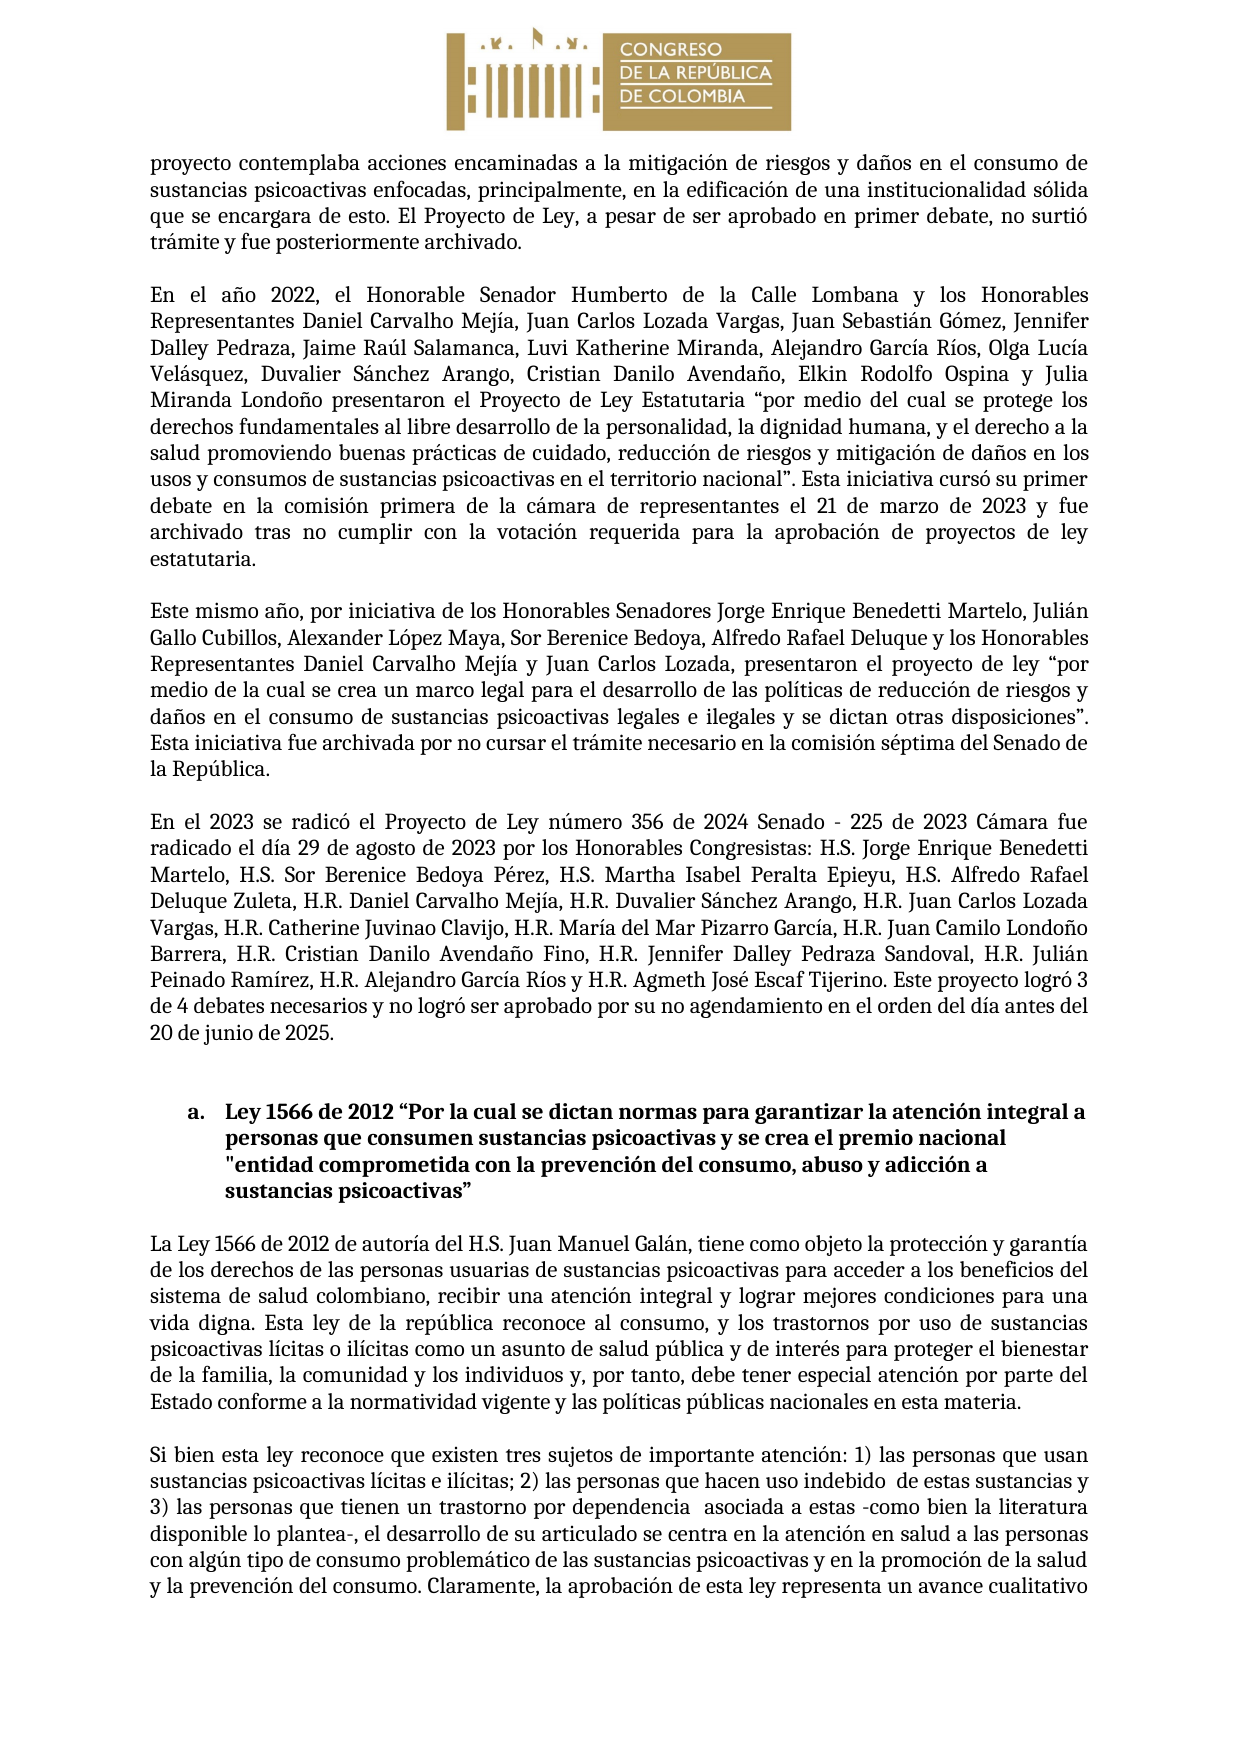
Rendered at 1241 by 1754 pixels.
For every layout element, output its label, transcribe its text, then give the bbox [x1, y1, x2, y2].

text La Ley 1566 de 2012 de autoría del H.S. Juan Manuel Galán, tiene como objeto la protección y garantía de los derechos de las personas usuarias de sustancias psicoactivas para acceder a los beneficios del sistema de salud colombiano, recibir una atención integral y lograr mejores condiciones para una vida digna. Esta ley de la república reconoce al consumo, y los trastornos por uso de sustancias psicoactivas lícitas o ilícitas como un asunto de salud pública y de interés para proteger el bienestar de la familia, la comunidad y los individuos y, por tanto, debe tener especial atención por parte del Estado conforme a la normatividad vigente y las políticas públicas nacionales en esta materia. [150, 1231, 1090, 1415]
text Este mismo año, por iniciativa de los Honorables Senadores Jorge Enrique Benedetti Martelo, Julián Gallo Cubillos, Alexander López Maya, Sor Berenice Bedoya, Alfredo Rafael Deluque y los Honorables Representantes Daniel Carvalho Mejía y Juan Carlos Lozada, presentaron el proyecto de ley “por medio de la cual se crea un marco legal para el desarrollo de las políticas de reducción de riesgos y daños en el consumo de sustancias psicoactivas legales e ilegales y se dictan otras disposiciones”. Esta iniciativa fue archivada por no cursar el trámite necesario en la comisión séptima del Senado de la República. [150, 598, 1090, 782]
list Ley 1566 de 2012 “Por la cual se dictan normas para garantizar la atención integral a personas que consumen sustancias psicoactivas y se crea el premio nacional "entidad comprometida con la prevención del consumo, abuso y adicción a sustancias psicoactivas” [187, 1099, 1090, 1204]
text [150, 150, 1090, 255]
text En el 2023 se radicó el Proyecto de Ley número 356 de 2024 Senado - 225 de 2023 Cámara fue radicado el día 29 de agosto de 2023 por los Honorables Congresistas: H.S. Jorge Enrique Benedetti Martelo, H.S. Sor Berenice Bedoya Pérez, H.S. Martha Isabel Peralta Epieyu, H.S. Alfredo Rafael Deluque Zuleta, H.R. Daniel Carvalho Mejía, H.R. Duvalier Sánchez Arango, H.R. Juan Carlos Lozada Vargas, H.R. Catherine Juvinao Clavijo, H.R. María del Mar Pizarro García, H.R. Juan Camilo Londoño Barrera, H.R. Cristian Danilo Avendaño Fino, H.R. Jennifer Dalley Pedraza Sandoval, H.R. Julián Peinado Ramírez, H.R. Alejandro García Ríos y H.R. Agmeth José Escaf Tijerino. Este proyecto logró 3 de 4 debates necesarios y no logró ser aprobado por su no agendamiento en el orden del día antes del 20 de junio de 2025. [150, 809, 1090, 1046]
picture [442, 25, 797, 140]
text En el año 2022, el Honorable Senador Humberto de la Calle Lombana y los Honorables Representantes Daniel Carvalho Mejía, Juan Carlos Lozada Vargas, Juan Sebastián Gómez, Jennifer Dalley Pedraza, Jaime Raúl Salamanca, Luvi Katherine Miranda, Alejandro García Ríos, Olga Lucía Velásquez, Duvalier Sánchez Arango, Cristian Danilo Avendaño, Elkin Rodolfo Ospina y Julia Miranda Londoño presentaron el Proyecto de Ley Estatutaria “por medio del cual se protege los derechos fundamentales al libre desarrollo de la personalidad, la dignidad humana, y el derecho a la salud promoviendo buenas prácticas de cuidado, reducción de riesgos y mitigación de daños en los usos y consumos de sustancias psicoactivas en el territorio nacional”. Esta iniciativa cursó su primer debate en la comisión primera de la cámara de representantes el 21 de marzo de 2023 y fue archivado tras no cumplir con la votación requerida para la aprobación de proyectos de ley estatutaria. [150, 282, 1090, 572]
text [150, 1441, 1090, 1599]
